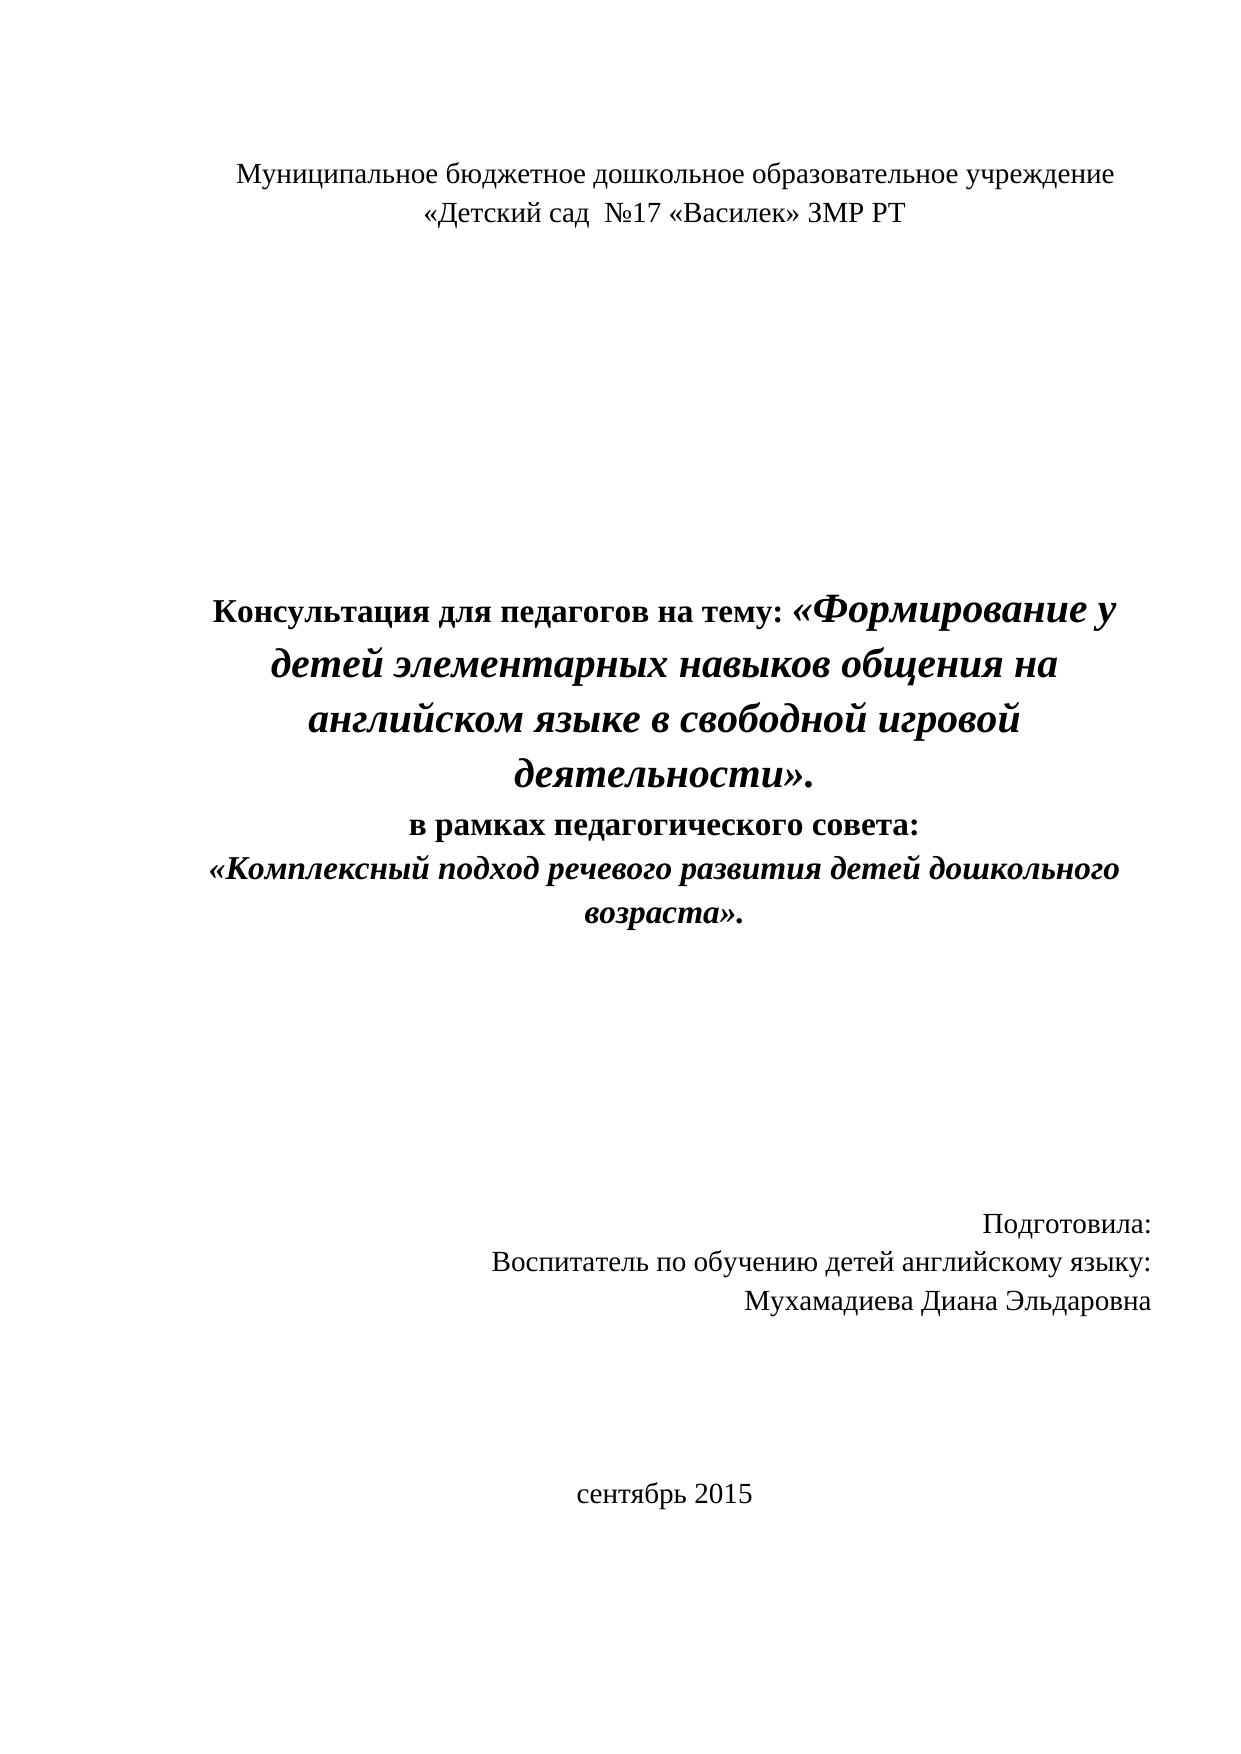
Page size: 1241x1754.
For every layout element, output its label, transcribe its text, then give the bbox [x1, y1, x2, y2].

text Воспитатель по обучению детей английскому языку: [177, 1244, 1152, 1278]
text Консультация для педагогов на тему: «Формирование у детей элементарных навыков общения на английском языке в свободной игровой деятельности». [177, 584, 1152, 797]
text «Комплексный подход речевого развития детей дошкольного возраста». [177, 848, 1152, 931]
text сентябрь 2015 [177, 1476, 1152, 1509]
text Подготовила: [177, 1206, 1152, 1239]
text Мухамадиева Диана Эльдаровна [177, 1283, 1152, 1317]
text Муниципальное бюджетное дошкольное образовательное учреждение «Детский сад №17 «Василек» ЗМР РТ [177, 157, 1152, 229]
text в рамках педагогического совета: [177, 804, 1152, 842]
